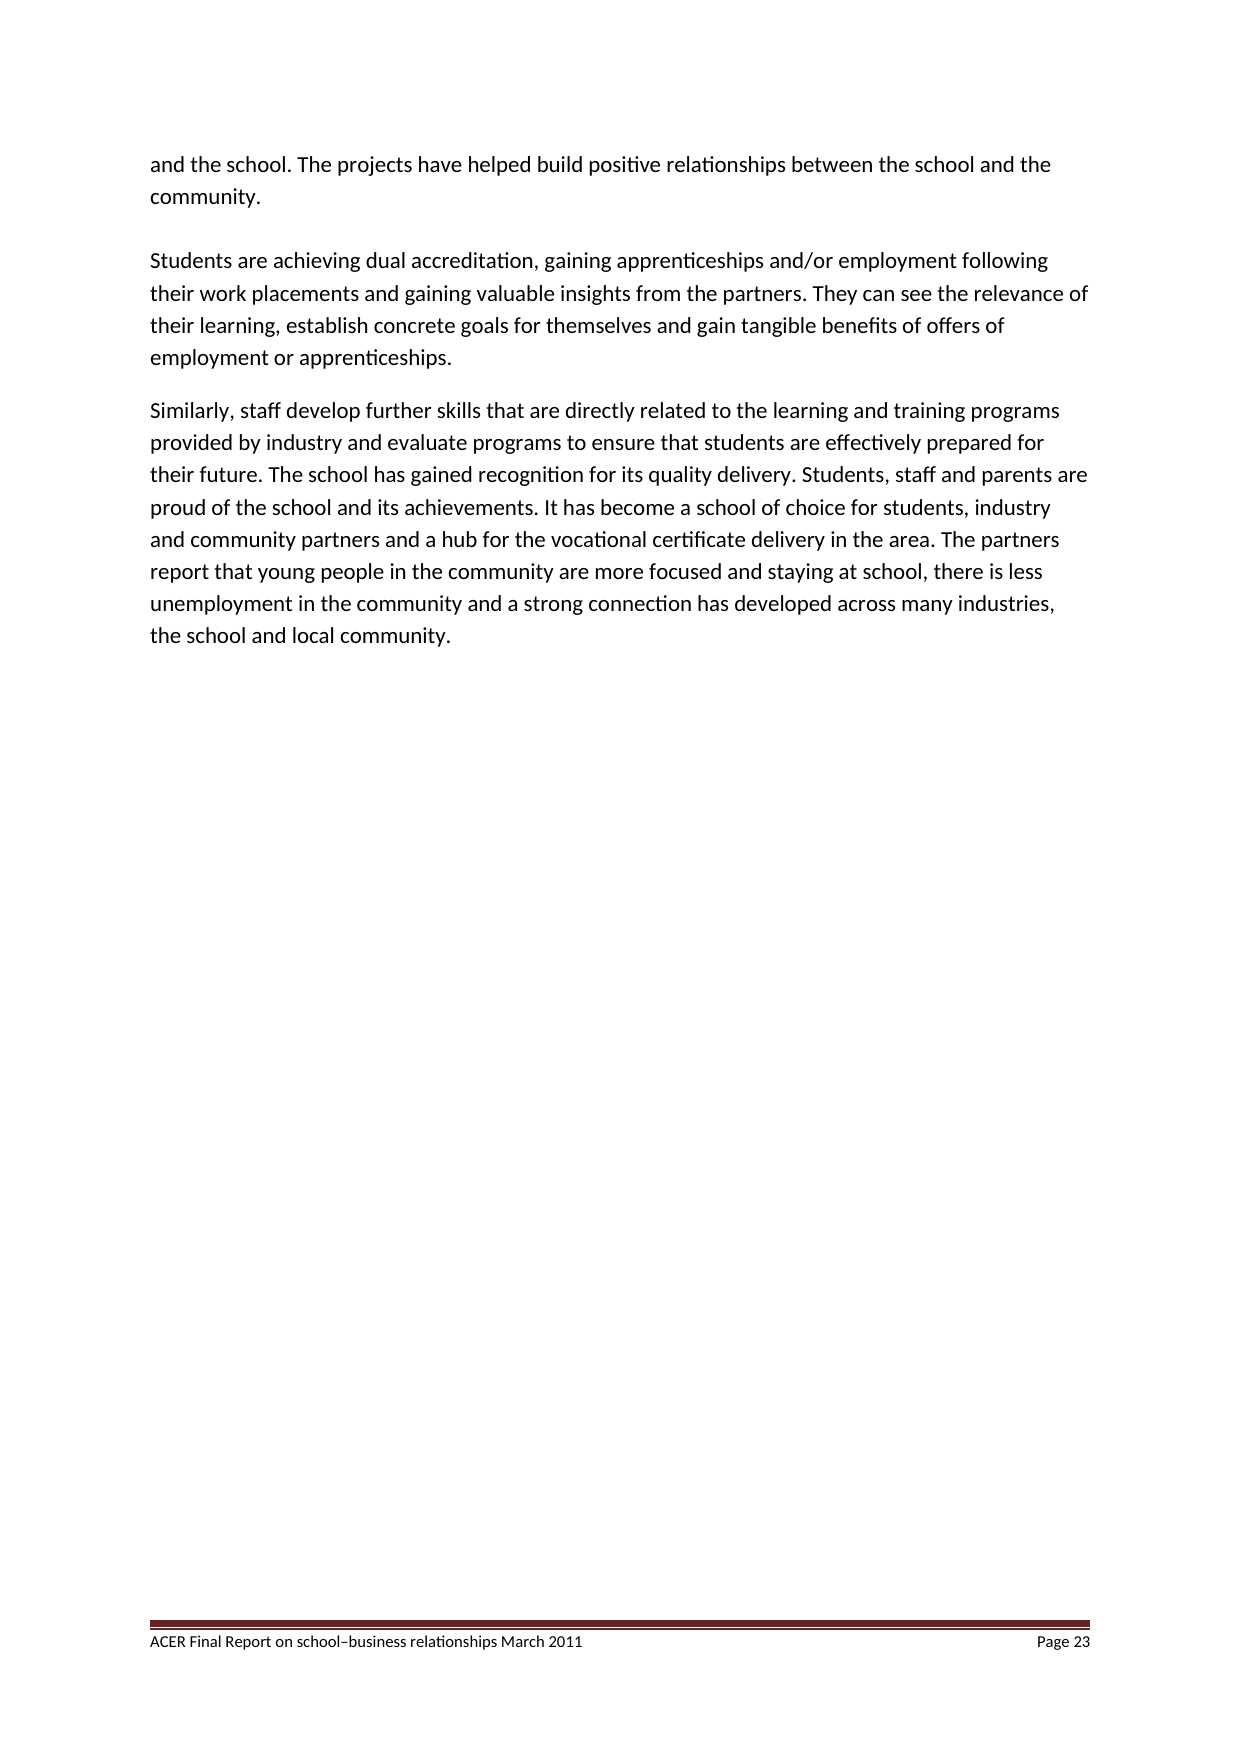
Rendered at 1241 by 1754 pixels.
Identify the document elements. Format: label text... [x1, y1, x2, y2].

text Students are achieving dual accreditation, gaining apprenticeships and/or employment following their work placements and gaining valuable insights from the partners. They can see the relevance of their learning, establish concrete goals for themselves and gain tangible benefits of offers of employment or apprenticeships. [150, 247, 1090, 371]
text Similarly, staff develop further skills that are directly related to the learning and training programs provided by industry and evaluate programs to ensure that students are effectively prepared for their future. The school has gained recognition for its quality delivery. Students, staff and parents are proud of the school and its achievements. It has become a school of choice for students, industry and community partners and a hub for the vocational certificate delivery in the area. The partners report that young people in the community are more focused and staying at school, there is less unemployment in the community and a strong connection has developed across many industries, the school and local community. [150, 396, 1090, 649]
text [150, 150, 1090, 210]
